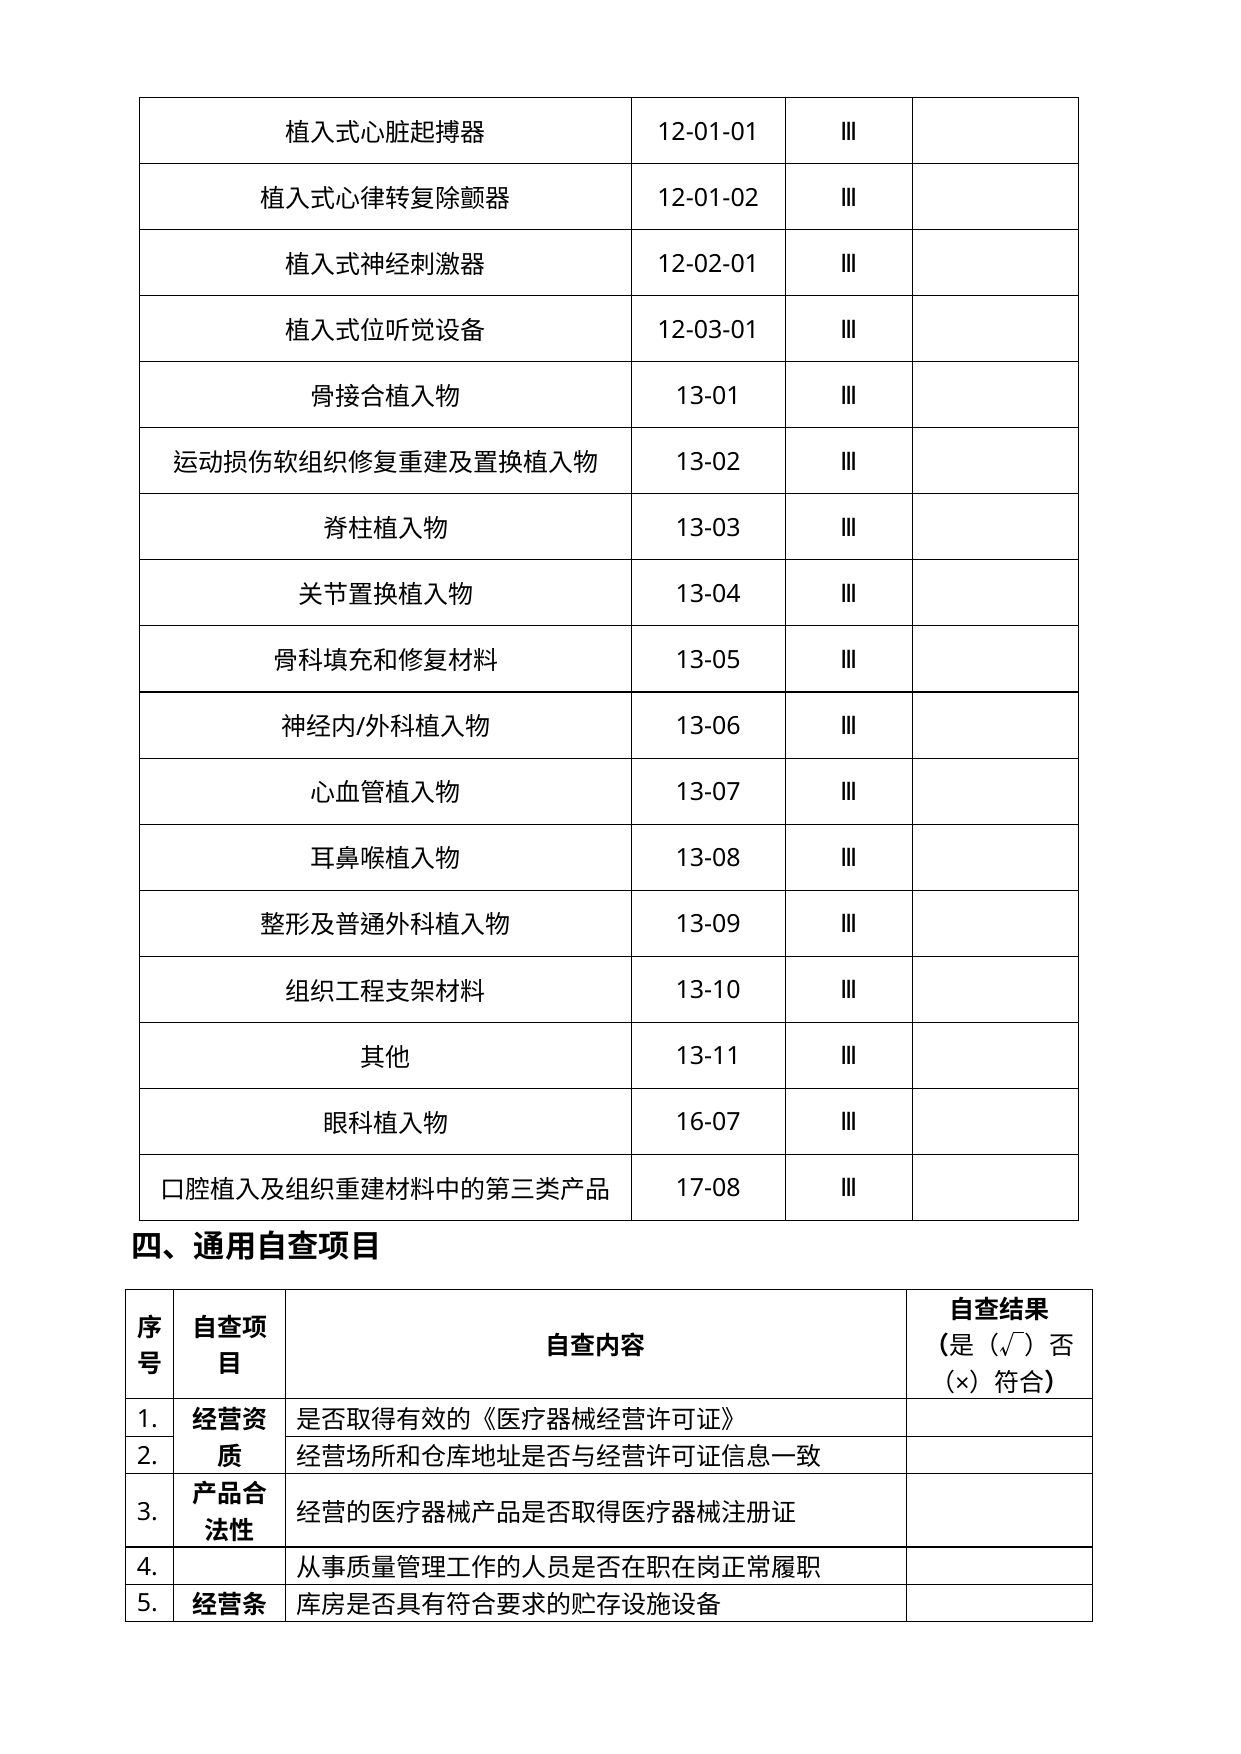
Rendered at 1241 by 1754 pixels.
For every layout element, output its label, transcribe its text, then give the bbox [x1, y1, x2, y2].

table_cell [126, 1437, 173, 1473]
table_cell [126, 1399, 173, 1436]
table_cell 骨科填充和修复材料 [140, 626, 631, 691]
table_cell Ⅲ [786, 230, 912, 295]
table_cell 植入式心律转复除颤器 [140, 164, 631, 229]
table_cell 植入式位听觉设备 [140, 296, 631, 361]
table_cell [913, 1155, 1078, 1220]
table_cell [913, 891, 1078, 956]
table_cell [907, 1548, 1092, 1584]
table_cell 从事质量管理工作的人员是否在职在岗正常履职 [286, 1548, 906, 1584]
table_cell 组织工程支架材料 [140, 957, 631, 1022]
table_cell [913, 560, 1078, 625]
table_cell 16-07 [632, 1089, 785, 1154]
table_cell 产品合法性 [174, 1474, 285, 1546]
table_cell 脊柱植入物 [140, 494, 631, 559]
table_cell 植入式心脏起搏器 [140, 98, 631, 163]
table_cell Ⅲ [786, 1089, 912, 1154]
table_header 自查内容 [286, 1290, 906, 1398]
table_cell [913, 1089, 1078, 1154]
table_cell Ⅲ [786, 428, 912, 493]
table_cell [126, 1548, 173, 1584]
table_cell [913, 362, 1078, 427]
table_cell 13-06 [632, 693, 785, 757]
list 四、通用自查项目 [131, 1221, 1087, 1266]
table_cell 经营场所和仓库地址是否与经营许可证信息一致 [286, 1437, 906, 1473]
table_cell Ⅲ [786, 1155, 912, 1220]
table_cell 骨接合植入物 [140, 362, 631, 427]
table_cell [907, 1474, 1092, 1546]
table_header 自查项目 [174, 1290, 285, 1398]
table_cell 13-05 [632, 626, 785, 691]
table_cell 13-08 [632, 825, 785, 889]
table_cell Ⅲ [786, 164, 912, 229]
table_cell [913, 759, 1078, 823]
table_cell [913, 230, 1078, 295]
table_cell 13-04 [632, 560, 785, 625]
table_cell [913, 494, 1078, 559]
table_cell 耳鼻喉植入物 [140, 825, 631, 889]
table_cell [907, 1585, 1092, 1621]
table_cell Ⅲ [786, 957, 912, 1022]
table_cell 经营条件 [174, 1585, 285, 1621]
table_cell Ⅲ [786, 98, 912, 163]
table_cell [913, 693, 1078, 757]
table_cell 心血管植入物 [140, 759, 631, 823]
table_cell [907, 1399, 1092, 1436]
table_cell 神经内/外科植入物 [140, 693, 631, 757]
table_cell 是否取得有效的《医疗器械经营许可证》 [286, 1399, 906, 1436]
table_cell 经营资质 [174, 1399, 285, 1473]
table_cell [913, 296, 1078, 361]
table_cell 13-10 [632, 957, 785, 1022]
table_header 序号 [126, 1290, 173, 1398]
table_cell 17-08 [632, 1155, 785, 1220]
table_cell 经营的医疗器械产品是否取得医疗器械注册证 [286, 1474, 906, 1546]
table_cell 整形及普通外科植入物 [140, 891, 631, 956]
table_cell [913, 164, 1078, 229]
table_cell [126, 1585, 173, 1621]
table_cell 眼科植入物 [140, 1089, 631, 1154]
table_cell 13-09 [632, 891, 785, 956]
table_cell [913, 825, 1078, 889]
table_cell Ⅲ [786, 825, 912, 889]
table_cell 13-02 [632, 428, 785, 493]
table_cell [913, 428, 1078, 493]
table_cell [913, 957, 1078, 1022]
table_cell Ⅲ [786, 494, 912, 559]
table_cell [913, 626, 1078, 691]
table_cell 植入式神经刺激器 [140, 230, 631, 295]
table_cell 口腔植入及组织重建材料中的第三类产品 [140, 1155, 631, 1220]
table_cell Ⅲ [786, 1023, 912, 1088]
table_cell 12-01-01 [632, 98, 785, 163]
table_cell 其他 [140, 1023, 631, 1088]
table_cell 12-01-02 [632, 164, 785, 229]
table_cell 关节置换植入物 [140, 560, 631, 625]
table_cell [126, 1474, 173, 1546]
table_cell 运动损伤软组织修复重建及置换植入物 [140, 428, 631, 493]
table_cell 13-03 [632, 494, 785, 559]
table_cell [913, 98, 1078, 163]
table_cell Ⅲ [786, 362, 912, 427]
table_cell 13-01 [632, 362, 785, 427]
table_header 自查结果 （是（√）否（×）符合） [907, 1290, 1092, 1398]
table_cell Ⅲ [786, 560, 912, 625]
table_cell [907, 1437, 1092, 1473]
table_cell 12-03-01 [632, 296, 785, 361]
table_cell Ⅲ [786, 759, 912, 823]
table_cell Ⅲ [786, 296, 912, 361]
table_cell 12-02-01 [632, 230, 785, 295]
table_cell 13-11 [632, 1023, 785, 1088]
table_cell 13-07 [632, 759, 785, 823]
table_cell Ⅲ [786, 693, 912, 757]
table_cell [174, 1548, 285, 1584]
table_cell Ⅲ [786, 891, 912, 956]
table_cell 库房是否具有符合要求的贮存设施设备 [286, 1585, 906, 1621]
table_cell [913, 1023, 1078, 1088]
table_cell Ⅲ [786, 626, 912, 691]
